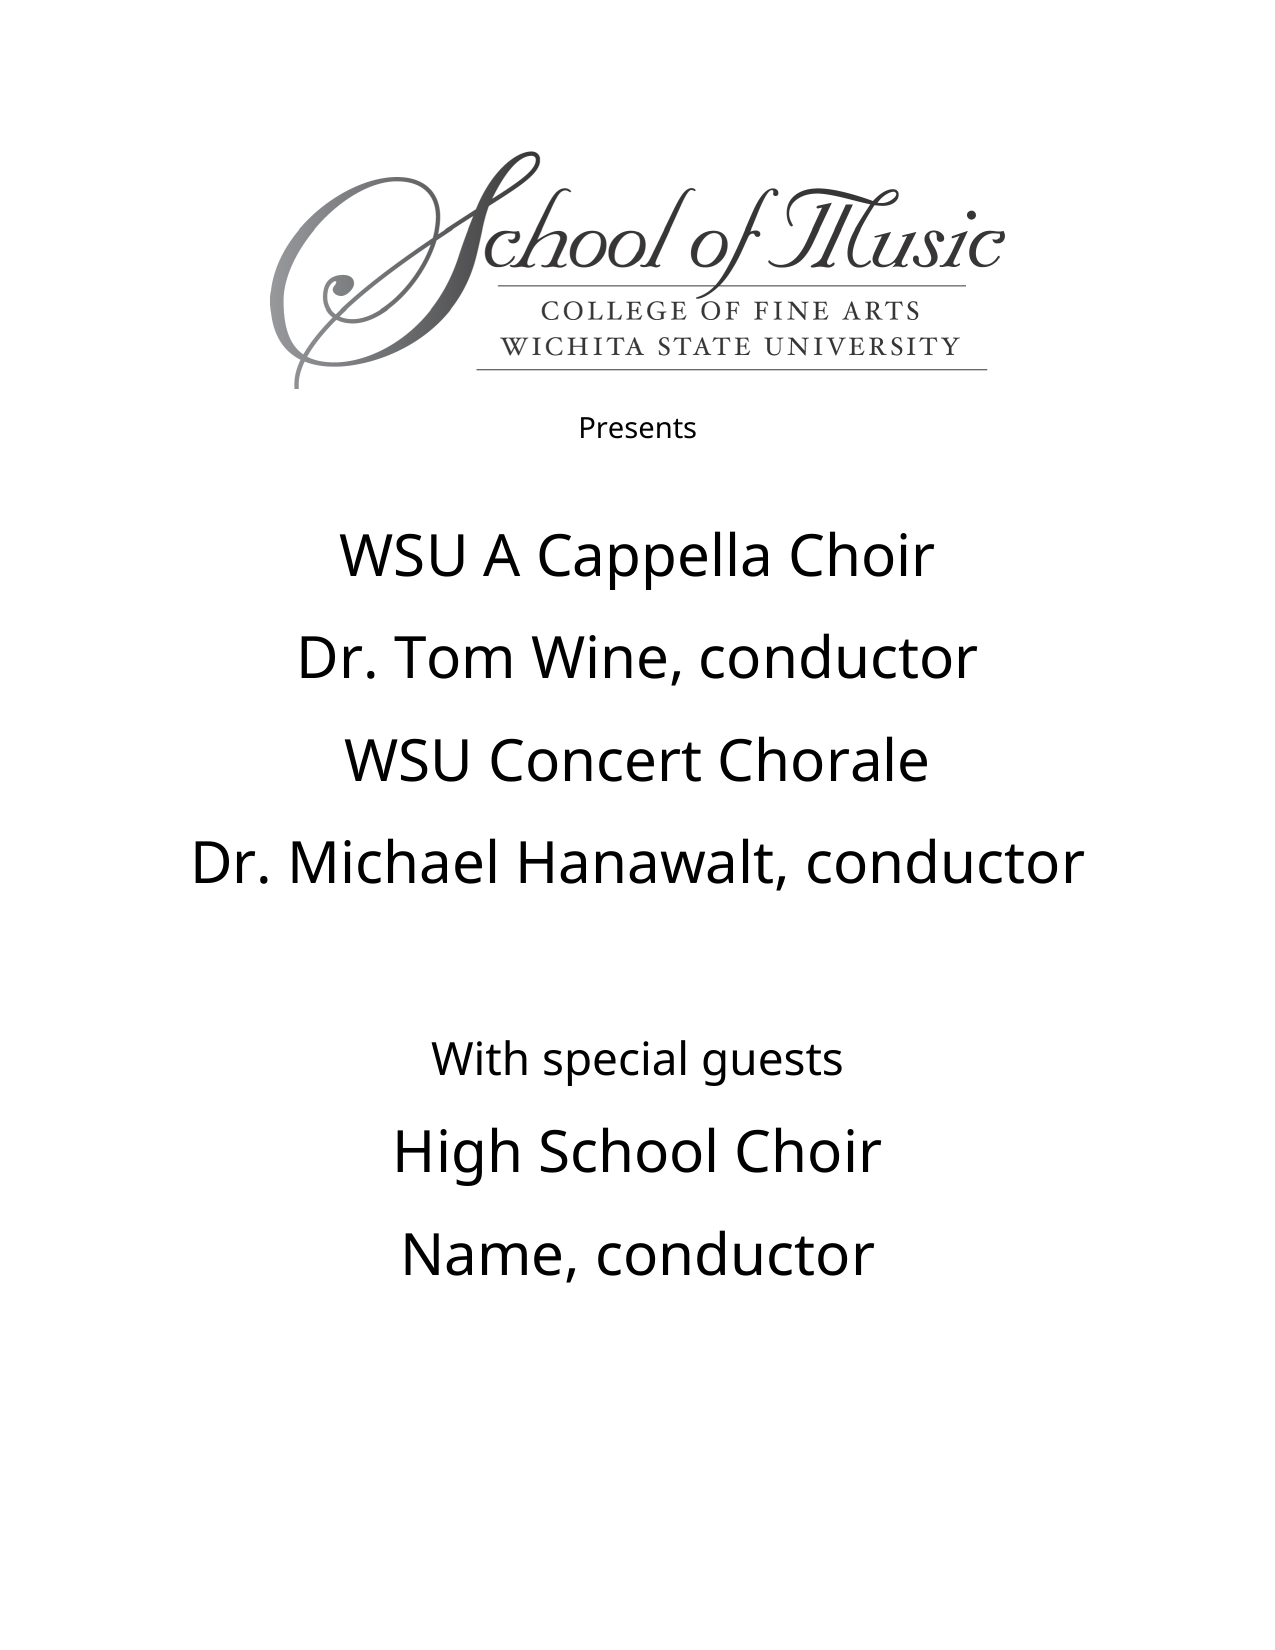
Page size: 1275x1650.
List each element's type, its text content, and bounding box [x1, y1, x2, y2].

text Name, conductor [112, 1213, 1162, 1292]
text With special guests [112, 1026, 1162, 1089]
text High School Choir [112, 1110, 1162, 1190]
text WSU Concert Chorale [112, 719, 1162, 798]
picture [269, 150, 1006, 389]
text WSU A Cappella Choir [112, 514, 1162, 593]
text Presents [112, 407, 1162, 447]
text Dr. Tom Wine, conductor [112, 616, 1162, 696]
text Dr. Michael Hanawalt, conductor [112, 821, 1162, 901]
